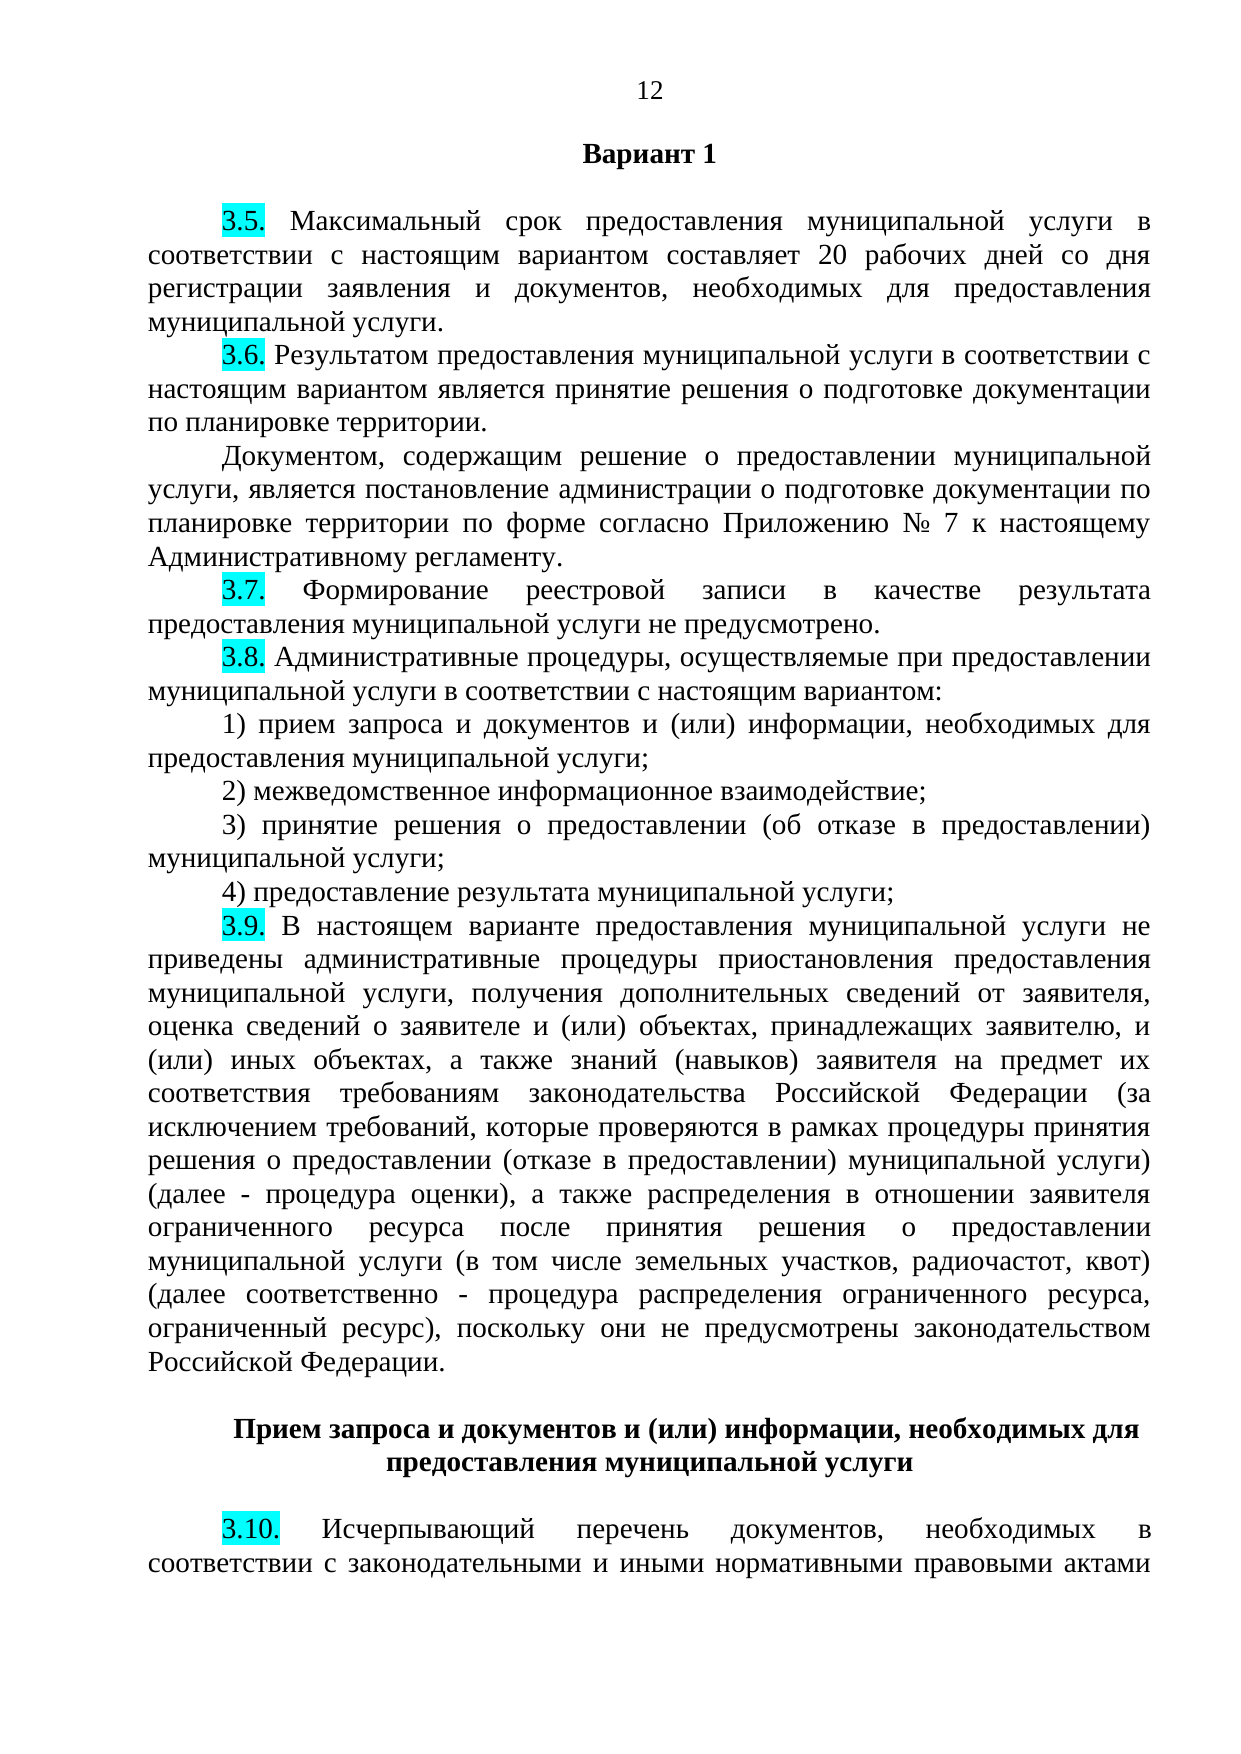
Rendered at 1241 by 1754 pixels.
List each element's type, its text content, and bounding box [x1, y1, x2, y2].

text 4) предоставление результата муниципальной услуги; [148, 874, 1152, 908]
text 3.6. Результатом предоставления муниципальной услуги в соответствии с настоящим вариантом является принятие решения о подготовке документации по планировке территории. [148, 337, 1152, 438]
text Вариант 1 [148, 136, 1152, 170]
text 3.7. Формирование реестровой записи в качестве результата предоставления муниципальной услуги не предусмотрено. [148, 572, 1152, 639]
text 3.5. Максимальный срок предоставления муниципальной услуги в соответствии с настоящим вариантом составляет 20 рабочих дней со дня регистрации заявления и документов, необходимых для предоставления муниципальной услуги. [148, 203, 1152, 337]
text 3.8. Административные процедуры, осуществляемые при предоставлении муниципальной услуги в соответствии с настоящим вариантом: [148, 639, 1152, 706]
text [148, 1511, 1152, 1578]
text 1) прием запроса и документов и (или) информации, необходимых для предоставления муниципальной услуги; [148, 706, 1152, 773]
text Прием запроса и документов и (или) информации, необходимых для предоставления муниципальной услуги [148, 1411, 1152, 1478]
text 3) принятие решения о предоставлении (об отказе в предоставлении) муниципальной услуги; [148, 807, 1152, 874]
text Документом, содержащим решение о предоставлении муниципальной услуги, является постановление администрации о подготовке документации по планировке территории по форме согласно Приложению № 7 к настоящему Административному регламенту. [148, 438, 1152, 572]
text 3.9. В настоящем варианте предоставления муниципальной услуги не приведены административные процедуры приостановления предоставления муниципальной услуги, получения дополнительных сведений от заявителя, оценка сведений о заявителе и (или) объектах, принадлежащих заявителю, и (или) иных объектах, а также знаний (навыков) заявителя на предмет их соответствия требованиям законодательства Российской Федерации (за исключением требований, которые проверяются в рамках процедуры принятия решения о предоставлении (отказе в предоставлении) муниципальной услуги) (далее - процедура оценки), а также распределения в отношении заявителя ограниченного ресурса после принятия решения о предоставлении муниципальной услуги (в том числе земельных участков, радиочастот, квот) (далее соответственно - процедура распределения ограниченного ресурса, ограниченный ресурс), поскольку они не предусмотрены законодательством Российской Федерации. [148, 908, 1152, 1377]
text 2) межведомственное информационное взаимодействие; [148, 773, 1152, 807]
